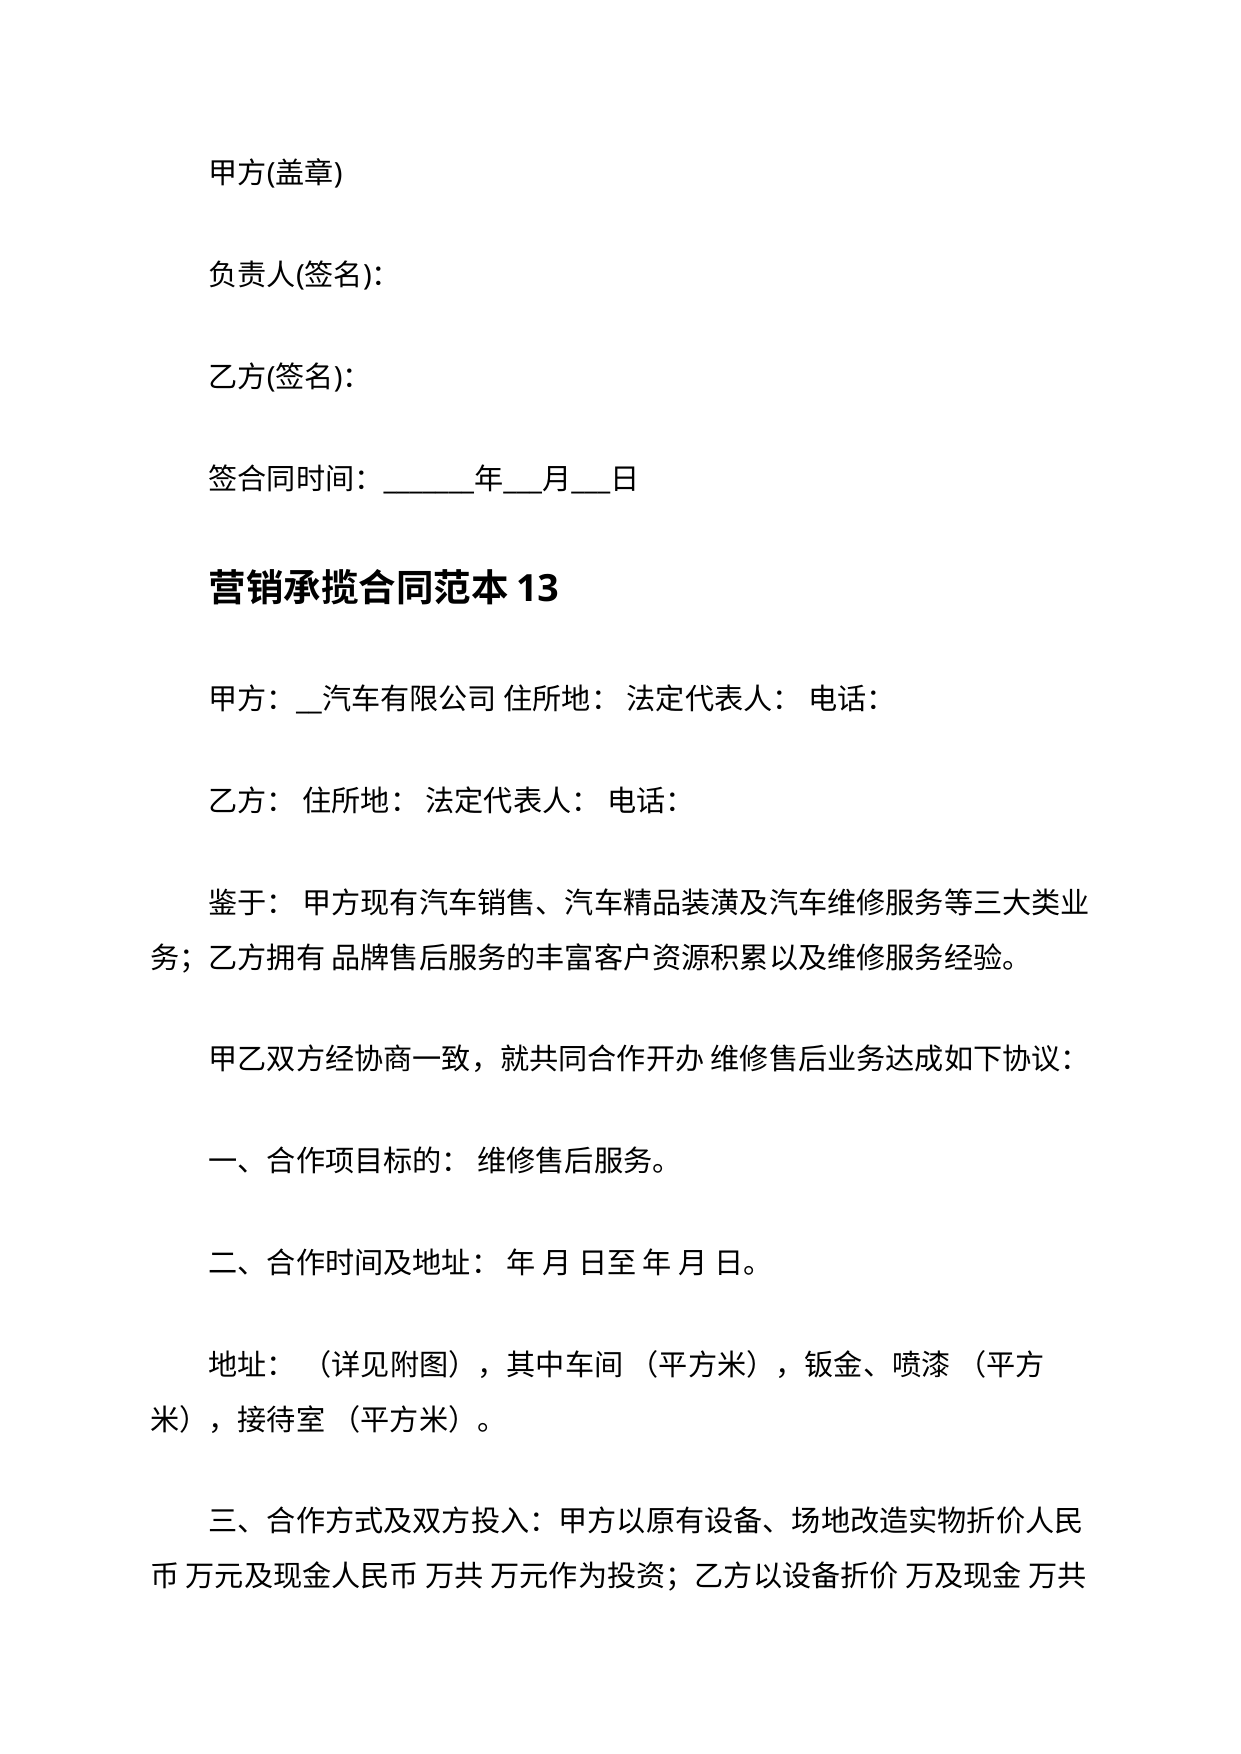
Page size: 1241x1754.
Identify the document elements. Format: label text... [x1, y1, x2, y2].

text 营销承揽合同范本13 [150, 558, 1090, 612]
text 乙方(签名)： [150, 354, 1090, 396]
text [150, 1498, 1090, 1595]
text 二、合作时间及地址： 年 月 日至 年 月 日。 [150, 1239, 1090, 1282]
text 签合同时间：_______年___月___日 [150, 456, 1090, 498]
text 甲乙双方经协商一致，就共同合作开办 维修售后业务达成如下协议： [150, 1036, 1090, 1078]
text 甲方：__汽车有限公司 住所地： 法定代表人： 电话： [150, 676, 1090, 718]
text 乙方： 住所地： 法定代表人： 电话： [150, 777, 1090, 820]
text 地址： （详见附图），其中车间 （平方米），钣金、喷漆 （平方米），接待室 （平方米）。 [150, 1341, 1090, 1438]
text 甲方(盖章) [150, 150, 1090, 192]
text 一、合作项目标的： 维修售后服务。 [150, 1138, 1090, 1180]
text 鉴于： 甲方现有汽车销售、汽车精品装潢及汽车维修服务等三大类业务；乙方拥有 品牌售后服务的丰富客户资源积累以及维修服务经验。 [150, 879, 1090, 976]
text 负责人(签名)： [150, 252, 1090, 294]
